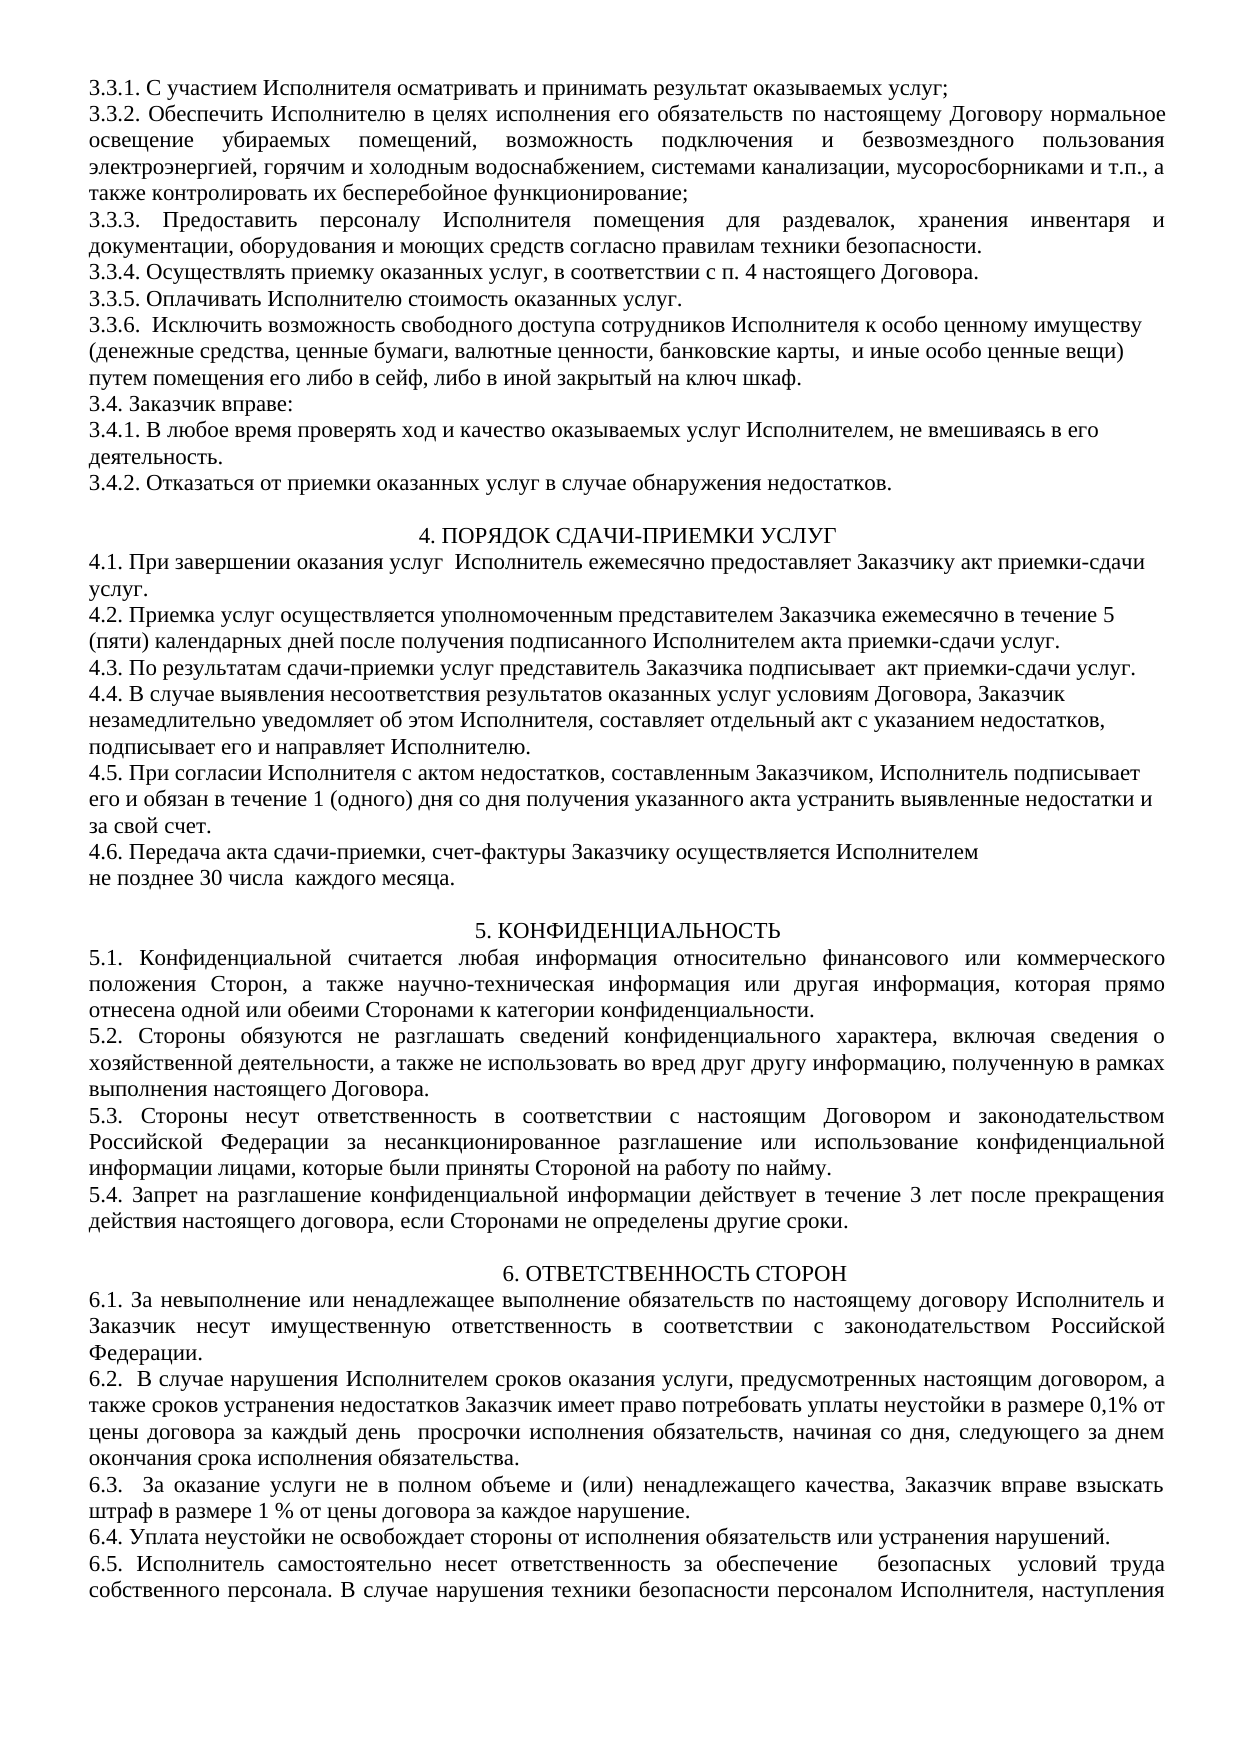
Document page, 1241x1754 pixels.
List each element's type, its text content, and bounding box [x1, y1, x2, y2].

text 3.4. Заказчик вправе: [89, 390, 1166, 416]
text 5.1. Конфиденциальной считается любая информация относительно финансового или коммерческого положения Сторон, а также научно-техническая информация или другая информация, которая прямо отнесена одной или обеими Сторонами к категории конфиденциальности. [89, 943, 1166, 1023]
text 4.6. Передача акта сдачи-приемки, счет-фактуры Заказчику осуществляется Исполнителем [89, 838, 1240, 864]
text 6.4. Уплата неустойки не освобождает стороны от исполнения обязательств или устранения нарушений. [89, 1523, 1166, 1550]
text 6. ОТВЕТСТВЕННОСТЬ СТОРОН [89, 1260, 1240, 1286]
text 5.3. Стороны несут ответственность в соответствии с настоящим Договором и законодательством Российской Федерации за несанкционированное разглашение или использование конфиденциальной информации лицами, которые были приняты Стороной на работу по найму. [89, 1102, 1166, 1181]
text 6.3. За оказание услуги не в полном объеме и (или) ненадлежащего качества, Заказчик вправе взыскать штраф в размере 1 % от цены договора за каждое нарушение. [89, 1471, 1166, 1523]
text 3.3.3. Предоставить персоналу Исполнителя помещения для раздевалок, хранения инвентаря и документации, оборудования и моющих средств согласно правилам техники безопасности. [89, 206, 1166, 258]
text 4. ПОРЯДОК СДАЧИ-ПРИЕМКИ УСЛУГ [89, 522, 1166, 548]
text 4.5. При согласии Исполнителя с актом недостатков, составленным Заказчиком, Исполнитель подписывает его и обязан в течение 1 (одного) дня со дня получения указанного акта устранить выявленные недостатки и за свой счет. [89, 759, 1166, 838]
text 5.4. Запрет на разглашение конфиденциальной информации действует в течение 3 лет после прекращения действия настоящего договора, если Сторонами не определены другие сроки. [89, 1181, 1166, 1233]
text не позднее 30 числа каждого месяца. [89, 864, 1240, 891]
text 3.4.2. Отказаться от приемки оказанных услуг в случае обнаружения недостатков. [89, 469, 1166, 496]
text 3.4.1. В любое время проверять ход и качество оказываемых услуг Исполнителем, не вмешиваясь в его деятельность. [89, 416, 1166, 469]
text 4.4. В случае выявления несоответствия результатов оказанных услуг условиям Договора, Заказчик незамедлительно уведомляет об этом Исполнителя, составляет отдельный акт с указанием недостатков, подписывает его и направляет Исполнителю. [89, 680, 1166, 759]
text 3.3.4. Осуществлять приемку оказанных услуг, в соответствии с п. 4 настоящего Договора. [89, 258, 1166, 285]
text 3.3.6. Исключить возможность свободного доступа сотрудников Исполнителя к особо ценному имуществу (денежные средства, ценные бумаги, валютные ценности, банковские карты, и иные особо ценные вещи) путем помещения его либо в сейф, либо в иной закрытый на ключ шкаф. [89, 311, 1148, 390]
text 3.3.1. С участием Исполнителя осматривать и принимать результат оказываемых услуг; [89, 74, 1166, 100]
text 4.1. При завершении оказания услуг Исполнитель ежемесячно предоставляет Заказчику акт приемки-сдачи услуг. [89, 548, 1166, 601]
text 5. КОНФИДЕНЦИАЛЬНОСТЬ [89, 917, 1166, 943]
text 3.3.5. Оплачивать Исполнителю стоимость оказанных услуг. [89, 285, 1166, 311]
text 4.2. Приемка услуг осуществляется уполномоченным представителем Заказчика ежемесячно в течение 5 (пяти) календарных дней после получения подписанного Исполнителем акта приемки-сдачи услуг. [89, 601, 1166, 654]
text 3.3.2. Обеспечить Исполнителю в целях исполнения его обязательств по настоящему Договору нормальное освещение убираемых помещений, возможность подключения и безвозмездного пользования электроэнергией, горячим и холодным водоснабжением, системами канализации, мусоросборниками и т.п., а также контролировать их бесперебойное функционирование; [89, 100, 1166, 206]
text 5.2. Стороны обязуются не разглашать сведений конфиденциального характера, включая сведения о хозяйственной деятельности, а также не использовать во вред друг другу информацию, полученную в рамках выполнения настоящего Договора. [89, 1023, 1166, 1102]
text 6.1. За невыполнение или ненадлежащее выполнение обязательств по настоящему договору Исполнитель и Заказчик несут имущественную ответственность в соответствии с законодательством Российской Федерации. [89, 1286, 1166, 1365]
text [89, 1550, 1166, 1602]
text 4.3. По результатам сдачи-приемки услуг представитель Заказчика подписывает акт приемки-сдачи услуг. [89, 654, 1166, 680]
text 6.2. В случае нарушения Исполнителем сроков оказания услуги, предусмотренных настоящим договором, а также сроков устранения недостатков Заказчик имеет право потребовать уплаты неустойки в размере 0,1% от цены договора за каждый день просрочки исполнения обязательств, начиная со дня, следующего за днем окончания срока исполнения обязательства. [89, 1365, 1166, 1471]
